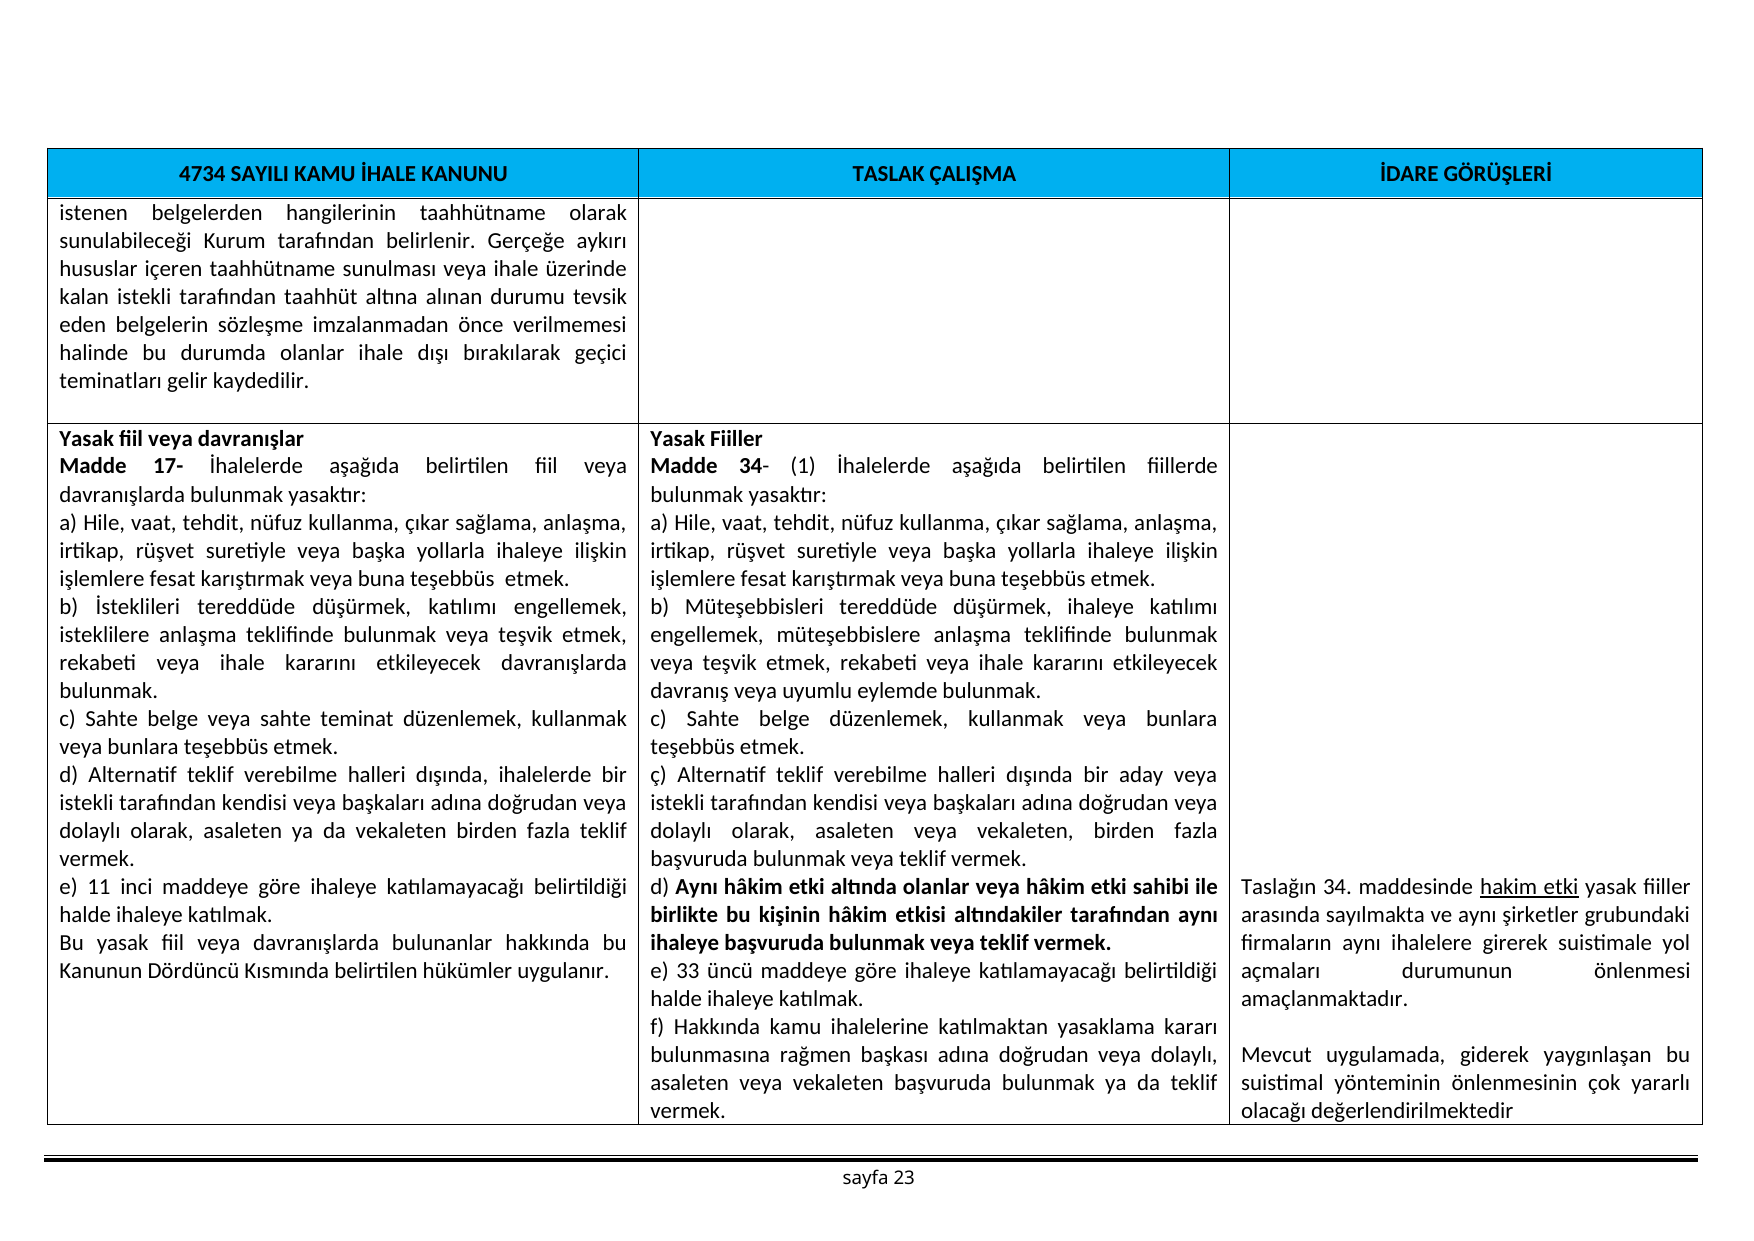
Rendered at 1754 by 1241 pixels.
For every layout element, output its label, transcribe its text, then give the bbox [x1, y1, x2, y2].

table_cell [639, 199, 1229, 423]
table_header 4734 SAYILI KAMU İHALE KANUNU [48, 149, 638, 197]
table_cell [639, 424, 1229, 1124]
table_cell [1230, 199, 1702, 423]
table_header TASLAK ÇALIŞMA [639, 149, 1229, 197]
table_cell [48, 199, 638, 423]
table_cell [1230, 424, 1702, 1124]
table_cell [48, 424, 638, 1124]
table_header İDARE GÖRÜŞLERİ [1230, 149, 1702, 197]
